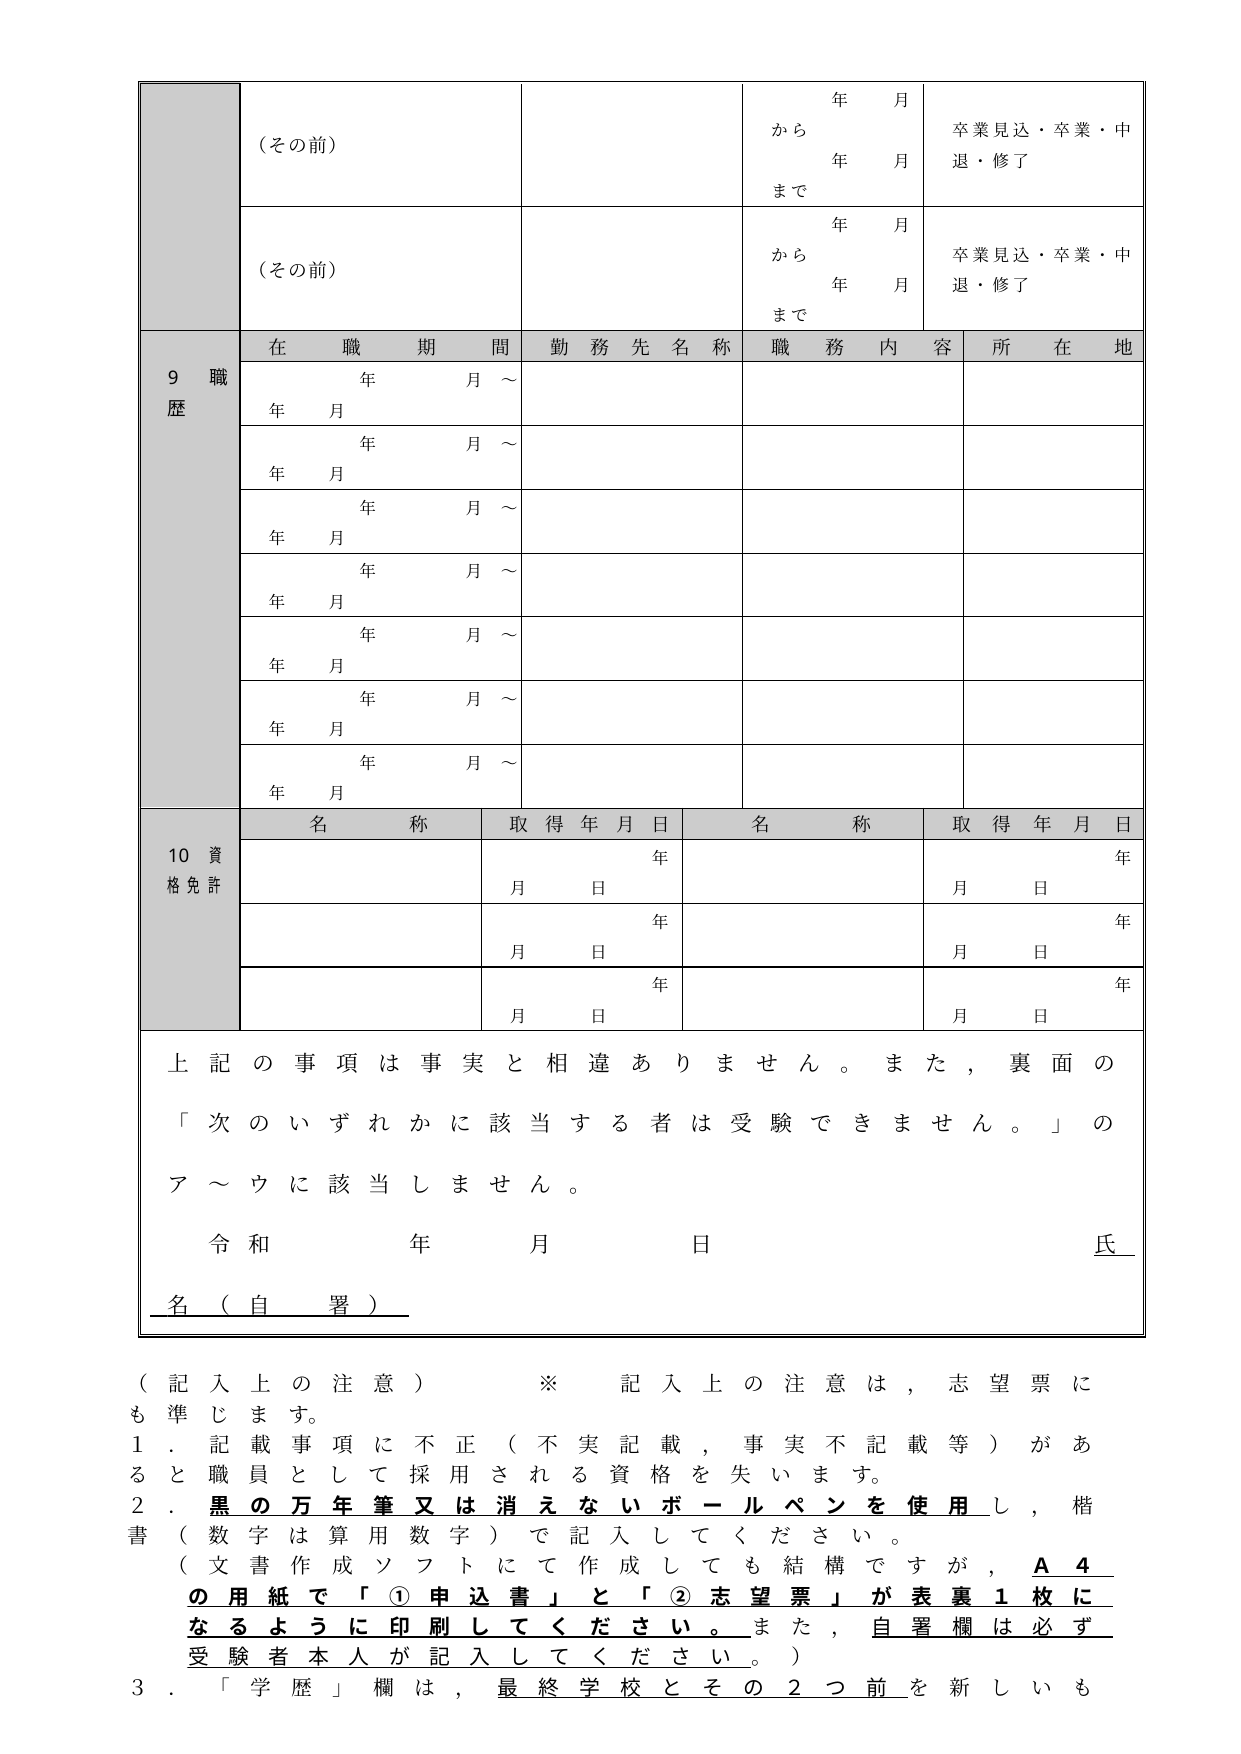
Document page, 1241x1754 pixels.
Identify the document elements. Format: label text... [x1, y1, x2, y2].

table_cell [241, 968, 481, 1030]
table_cell [964, 617, 1143, 680]
text （記入上の注意） ※ 記入上の注意は，志望票にも準じます。 [127, 1368, 1113, 1428]
table_cell [522, 617, 742, 680]
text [127, 1671, 1113, 1701]
table_cell [522, 426, 742, 489]
table_cell [522, 490, 742, 552]
table_cell [964, 745, 1143, 807]
table_cell 年 月～ 年 月 [241, 617, 521, 680]
table_cell 取得年月日 [482, 809, 682, 839]
table_cell 勤務先名称 [522, 331, 742, 361]
table_cell [522, 681, 742, 744]
table_cell [743, 426, 963, 489]
table_cell [683, 840, 923, 903]
table_cell [743, 554, 963, 616]
table_cell （その前） [240, 82, 521, 206]
table_cell 年 月 日 [482, 840, 682, 903]
table_cell [522, 745, 742, 807]
table_cell 所在地 [964, 331, 1143, 361]
table_cell 9 職 歴 [141, 331, 239, 807]
text ２．黒の万年筆又は消えないボールペンを使用し，楷書（数字は算用数字）で記入してください。 [127, 1489, 1113, 1549]
table_cell [964, 681, 1143, 744]
table_cell [522, 362, 742, 425]
table_cell 上記の事項は事実と相違ありません。また，裏面の「次のいずれかに該当する者は受験できません。」のア～ウに該当しません。 令和 年 月 日 氏 名（自 署） [141, 1031, 1143, 1334]
table_cell [521, 82, 742, 206]
table_cell [743, 617, 963, 680]
table_cell 年 月～ 年 月 [241, 426, 521, 489]
table_cell [743, 681, 963, 744]
table_cell [241, 904, 481, 966]
table_cell 年 月 日 [482, 968, 682, 1030]
table_cell 年 月～ 年 月 [241, 490, 521, 552]
table_cell [743, 490, 963, 552]
table_cell [964, 554, 1143, 616]
table_cell [241, 840, 481, 903]
text １．記載事項に不正（不実記載，事実不記載等）があると職員として採用される資格を失います。 [127, 1428, 1113, 1489]
table_cell 職務内容 [743, 331, 963, 361]
table_cell [683, 968, 923, 1030]
table_cell [743, 745, 963, 807]
table_cell 年 月 日 [924, 840, 1143, 903]
table_cell 年 月から 年 月まで [743, 207, 923, 330]
table_cell 年 月 日 [482, 904, 682, 966]
table_cell [683, 904, 923, 966]
table_cell 卒業見込・卒業・中退・修了 [924, 207, 1143, 330]
table_cell 在職期間 [241, 331, 521, 361]
table_cell 年 月～ 年 月 [241, 554, 521, 616]
table_cell [522, 554, 742, 616]
table_cell 年 月～ 年 月 [241, 745, 521, 807]
table_cell 卒業見込・卒業・中退・修了 [924, 82, 1143, 206]
table_cell 年 月 日 [924, 968, 1143, 1030]
text （文書作成ソフトにて作成しても結構ですが，Ａ４の用紙で「①申込書」と「②志望票」が表裏１枚になるように印刷してください。また，自署欄は必ず受験者本人が記入してください。） [168, 1549, 1113, 1671]
table_cell [522, 207, 742, 330]
table_cell [964, 490, 1143, 552]
table_cell 名 称 [241, 809, 481, 839]
table_cell [743, 362, 963, 425]
table_cell （その前） [241, 207, 521, 330]
table_cell 10 資格免許 [141, 809, 239, 1030]
table_cell [964, 426, 1143, 489]
table_cell [964, 362, 1143, 425]
table_cell 取得年月日 [924, 809, 1143, 839]
table_cell 名 称 [683, 809, 923, 839]
table_cell 年 月 日 [924, 904, 1143, 966]
table_cell 年 月～ 年 月 [241, 362, 521, 425]
table_cell 年 月～ 年 月 [241, 681, 521, 744]
table_cell 年 月から 年 月まで [743, 82, 923, 206]
